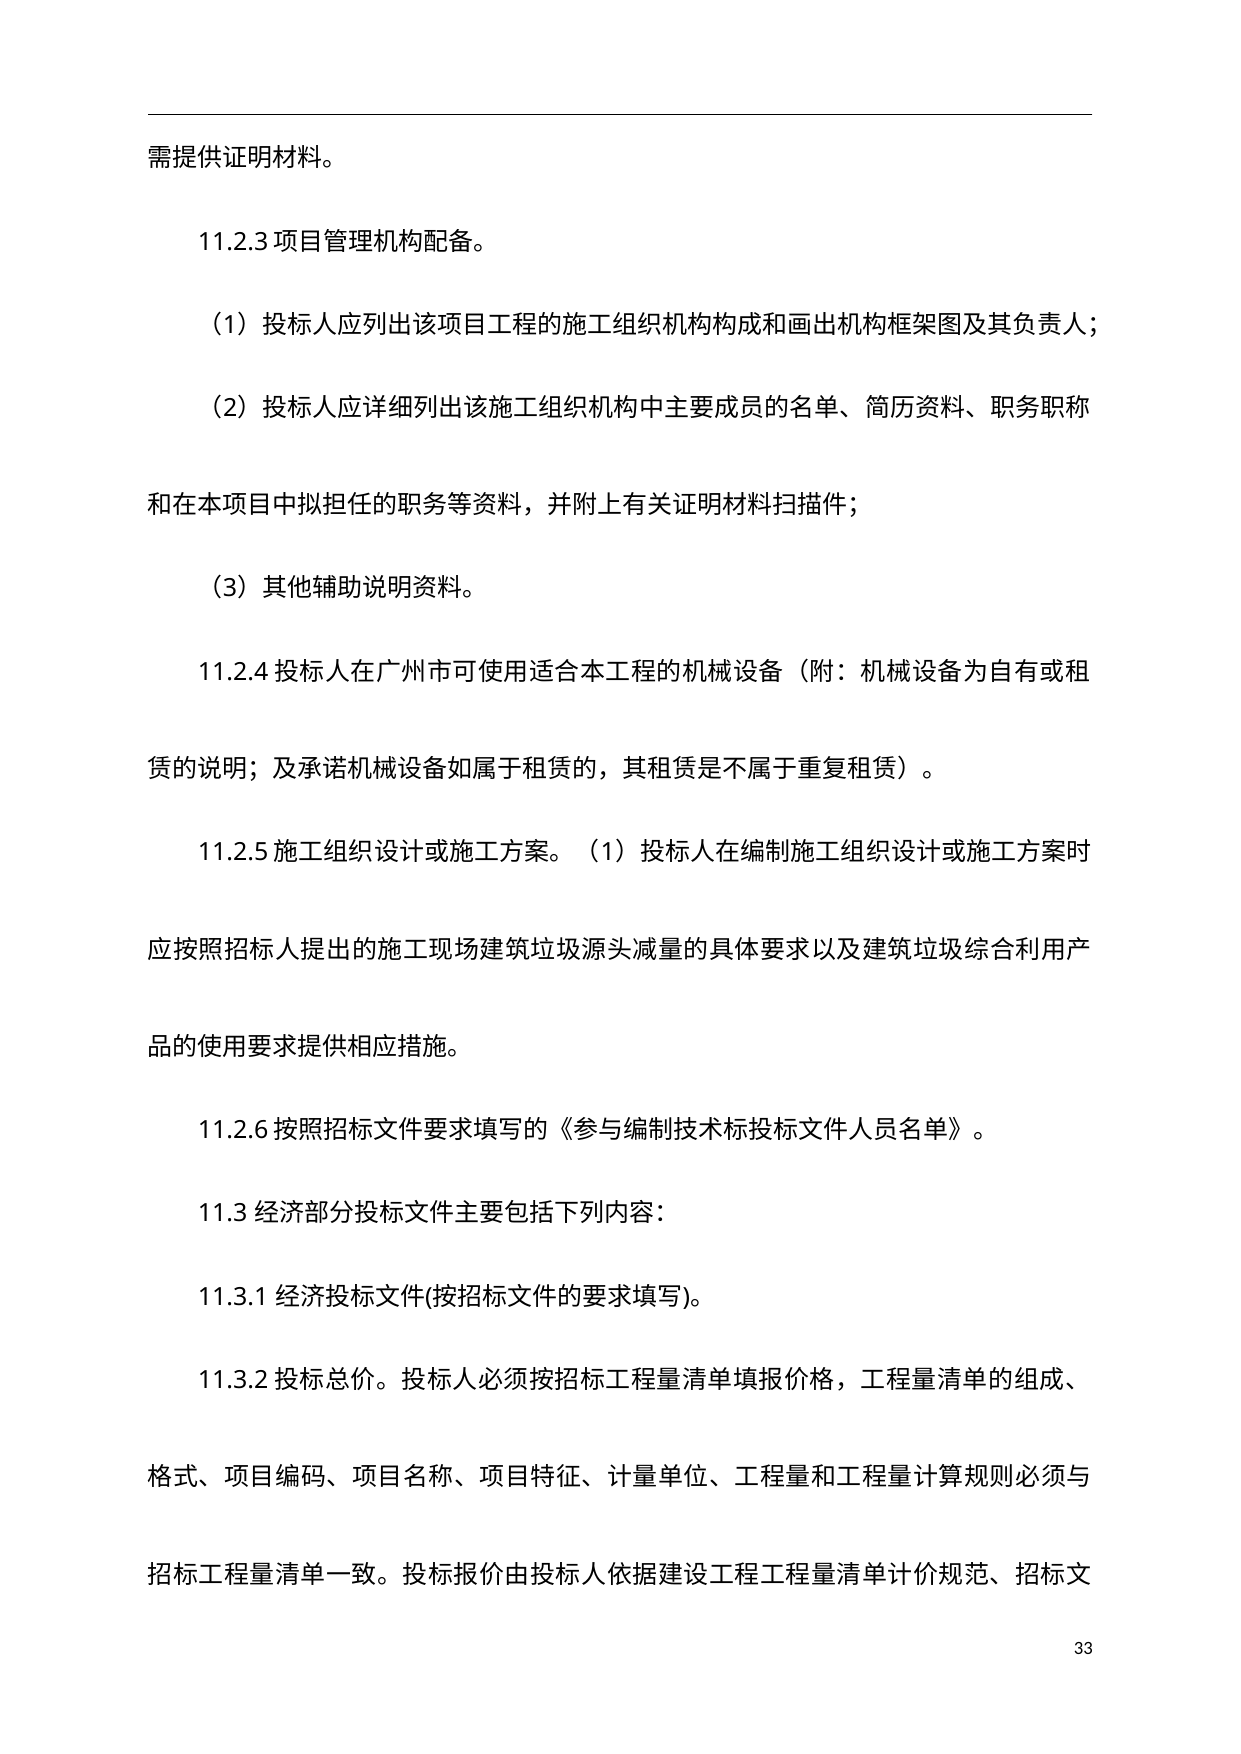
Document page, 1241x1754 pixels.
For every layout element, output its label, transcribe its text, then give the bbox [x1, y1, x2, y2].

text 11.3.1 经济投标文件(按招标文件的要求填写)。 [148, 1262, 1092, 1327]
text （2）投标人应详细列出该施工组织机构中主要成员的名单、简历资料、职务职称和在本项目中拟担任的职务等资料，并附上有关证明材料扫描件； [148, 373, 1092, 535]
text 11.2.4投标人在广州市可使用适合本工程的机械设备（附：机械设备为自有或租赁的说明；及承诺机械设备如属于租赁的，其租赁是不属于重复租赁）。 [148, 637, 1092, 799]
text 11.2.6按照招标文件要求填写的《参与编制技术标投标文件人员名单》。 [148, 1095, 1092, 1160]
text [148, 1345, 1092, 1605]
text 11.2.3项目管理机构配备。 [148, 207, 1092, 272]
text （1）投标人应列出该项目工程的施工组织机构构成和画出机构框架图及其负责人； [148, 290, 1092, 355]
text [148, 123, 1092, 188]
text 11.2.5施工组织设计或施工方案。（1）投标人在编制施工组织设计或施工方案时应按照招标人提出的施工现场建筑垃圾源头减量的具体要求以及建筑垃圾综合利用产品的使用要求提供相应措施。 [148, 817, 1092, 1077]
text 11.3 经济部分投标文件主要包括下列内容： [148, 1178, 1092, 1243]
text （3）其他辅助说明资料。 [148, 553, 1092, 618]
